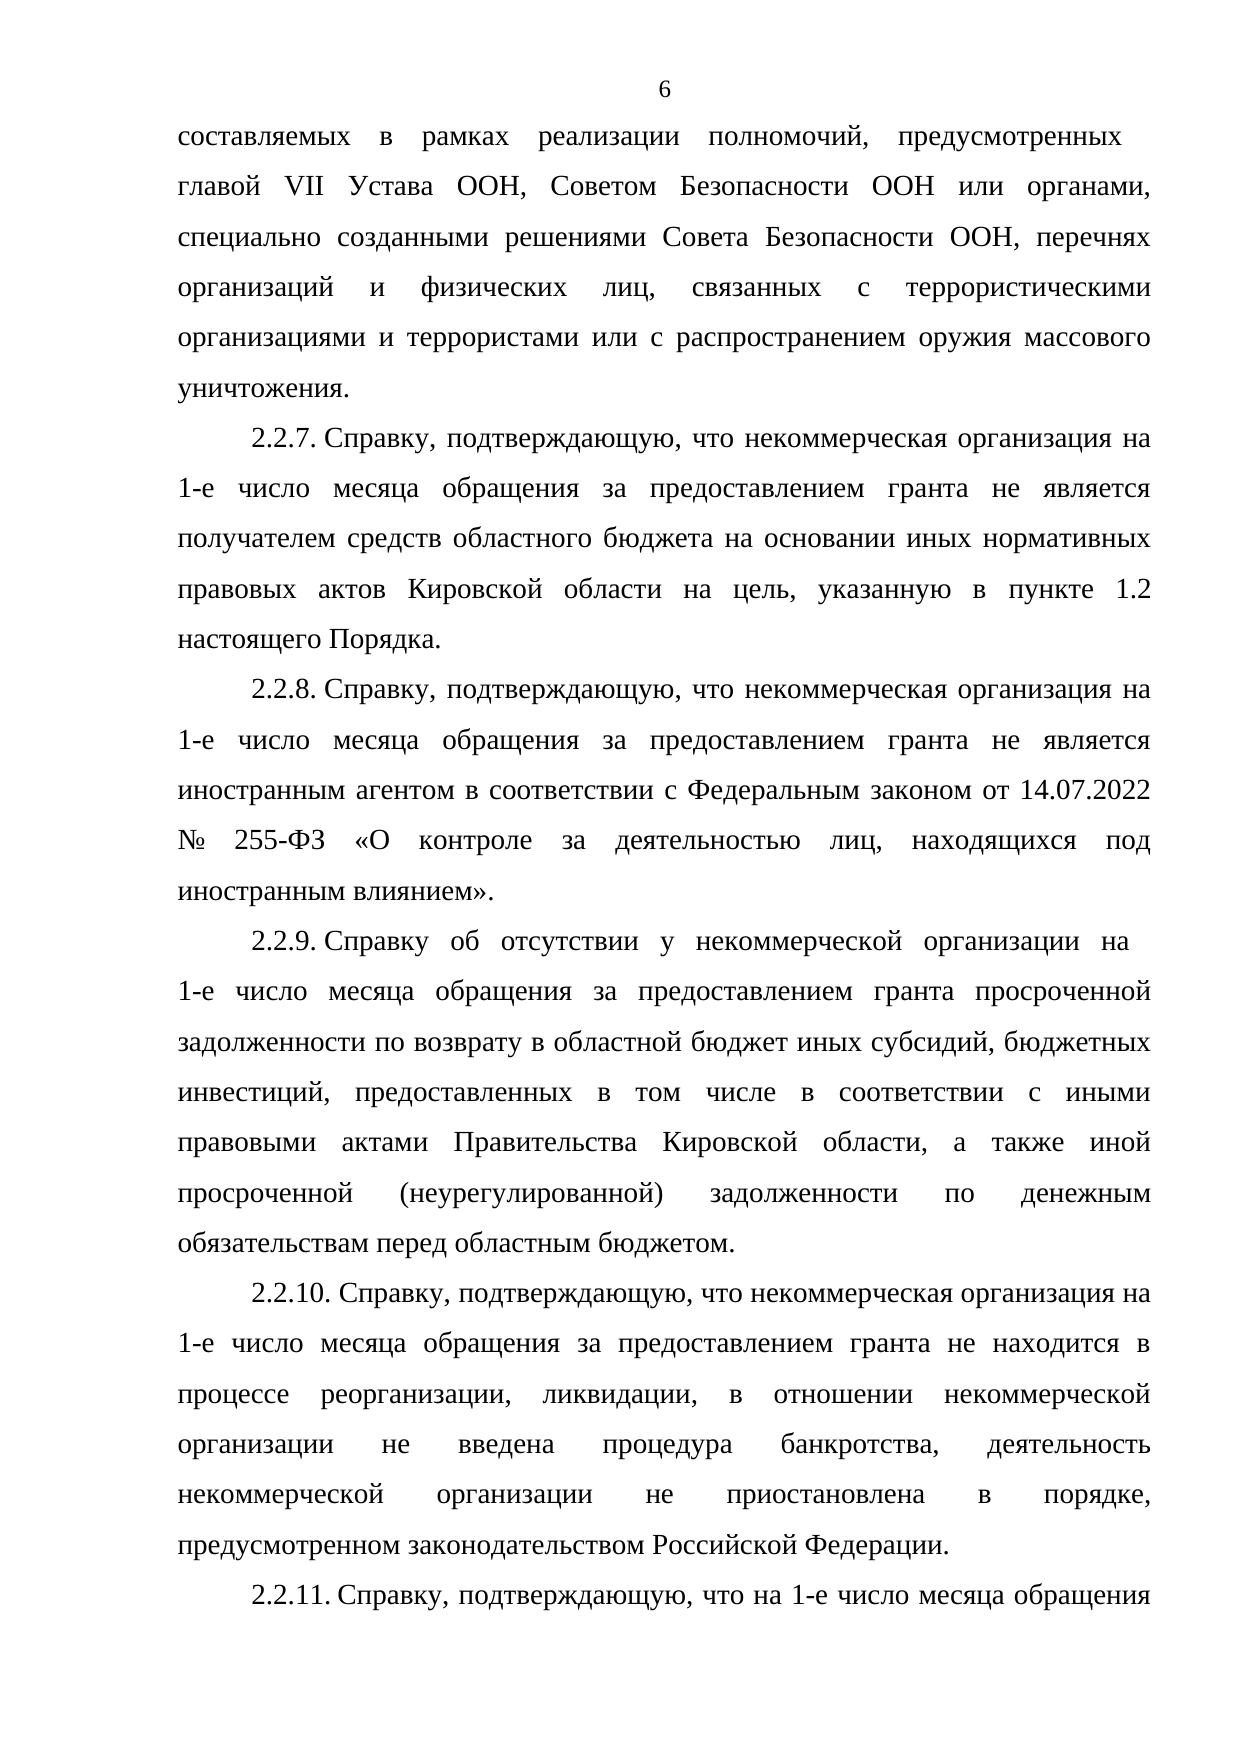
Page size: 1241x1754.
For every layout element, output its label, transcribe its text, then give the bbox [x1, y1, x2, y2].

text 2.2.7. Справку, подтверждающую, что некоммерческая организация на 1-е число месяца обращения за предоставлением гранта не является получателем средств областного бюджета на основании иных нормативных правовых актов Кировской области на цель, указанную в пункте 1.2 настоящего Порядка. [177, 420, 1152, 655]
text 2.2.9. Справку об отсутствии у некоммерческой организации на 1-е число месяца обращения за предоставлением гранта просроченной задолженности по возврату в областной бюджет иных субсидий, бюджетных инвестиций, предоставленных в том числе в соответствии с иными правовыми актами Правительства Кировской области, а также иной просроченной (неурегулированной) задолженности по денежным обязательствам перед областным бюджетом. [177, 923, 1152, 1258]
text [177, 1577, 1152, 1611]
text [177, 118, 1152, 403]
text 2.2.8. Справку, подтверждающую, что некоммерческая организация на 1-е число месяца обращения за предоставлением гранта не является иностранным агентом в соответствии с Федеральным законом от 14.07.2022 № 255-ФЗ «О контроле за деятельностью лиц, находящихся под иностранным влиянием». [177, 672, 1152, 906]
text 2.2.10. Справку, подтверждающую, что некоммерческая организация на 1-е число месяца обращения за предоставлением гранта не находится в процессе реорганизации, ликвидации, в отношении некоммерческой организации не введена процедура банкротства, деятельность некоммерческой организации не приостановлена в порядке, предусмотренном законодательством Российской Федерации. [177, 1275, 1152, 1560]
